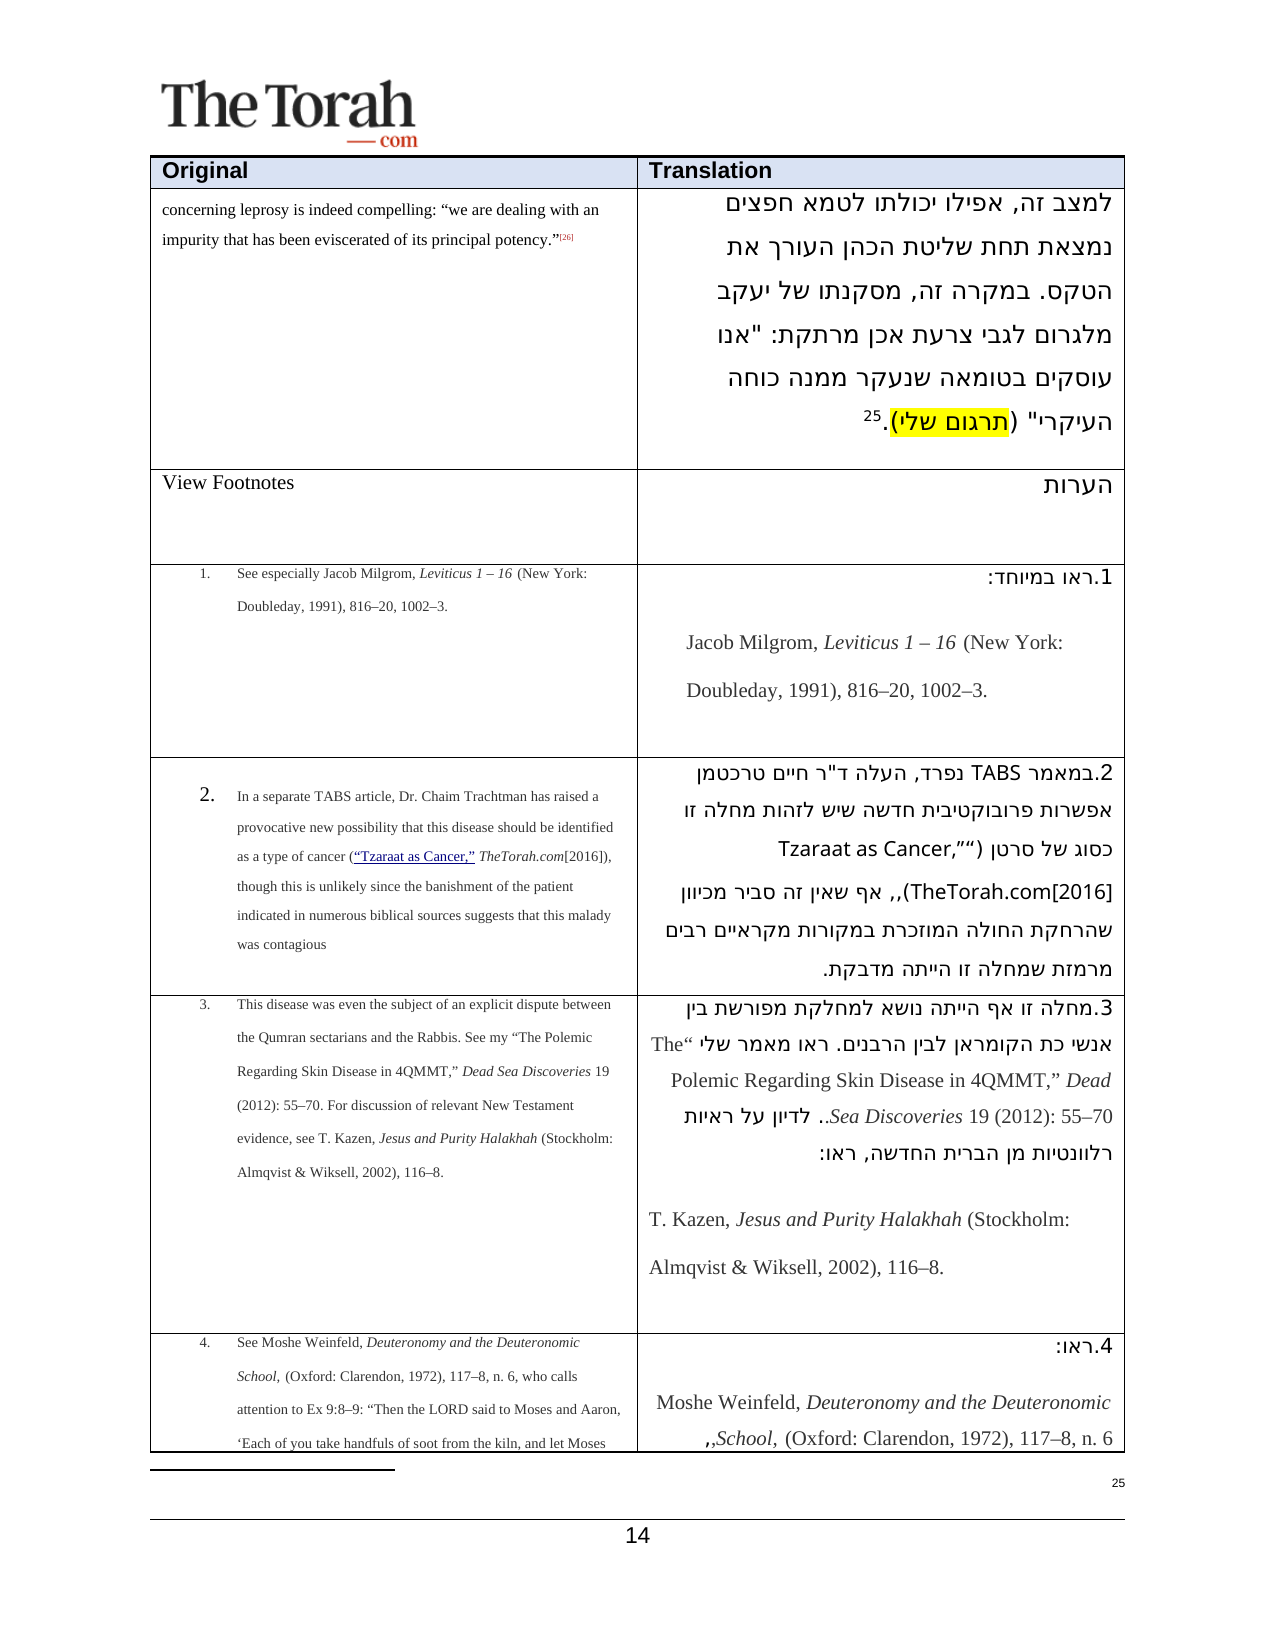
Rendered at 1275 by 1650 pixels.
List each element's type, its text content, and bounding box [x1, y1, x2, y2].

table_header Translation [638, 158, 1124, 188]
table_cell הערות [638, 470, 1124, 564]
table_cell See especially Jacob Milgrom, Leviticus 1 – 16 (New York: Doubleday, 1991), 816–20, 1002–3. [151, 565, 637, 757]
table_cell In a separate TABS article, Dr. Chaim Trachtman has raised a provocative new possibility that this disease should be identified as a type of cancer (“Tzaraat as Cancer,” TheTorah.com[2016]), though this is unlikely since the banishment of the patient indicated in numerous biblical sources suggests that this malady was contagious [151, 758, 637, 994]
table_cell 3.מחלה זו אף הייתה נושא למחלקת מפורשת בין אנשי כת הקומראן לבין הרבנים. ראו מאמר שלי “The Polemic Regarding Skin Disease in 4QMMT,” Dead Sea Discoveries 19 (2012): 55–70.. לדיון על ראיות רלוונטיות מן הברית החדשה, ראו: T. Kazen, Jesus and Purity Halakhah (Stockholm: Almqvist & Wiksell, 2002), 116–8. [638, 996, 1124, 1333]
table_cell 1.ראו במיוחד: Jacob Milgrom, Leviticus 1 – 16 (New York: Doubleday, 1991), 816–20, 1002–3. [638, 565, 1124, 757]
table_cell 2.במאמר TABS נפרד, העלה ד"ר חיים טרכטמן אפשרות פרובוקטיבית חדשה שיש לזהות מחלה זו כסוג של סרטן (“Tzaraat as Cancer,” TheTorah.com[2016]),, אף שאין זה סביר מכיוון שהרחקת החולה המוזכרת במקורות מקראיים רבים מרמזת שמחלה זו הייתה מדבקת. [638, 758, 1124, 994]
table_header Original [151, 158, 637, 188]
table_cell This disease was even the subject of an explicit dispute between the Qumran sectarians and the Rabbis. See my “The Polemic Regarding Skin Disease in 4QMMT,” Dead Sea Discoveries 19 (2012): 55–70. For discussion of relevant New Testament evidence, see T. Kazen, Jesus and Purity Halakhah (Stockholm: Almqvist & Wiksell, 2002), 116–8. [151, 996, 637, 1333]
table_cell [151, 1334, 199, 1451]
picture [150, 75, 424, 154]
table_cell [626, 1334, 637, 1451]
table_cell View Footnotes [151, 470, 637, 564]
